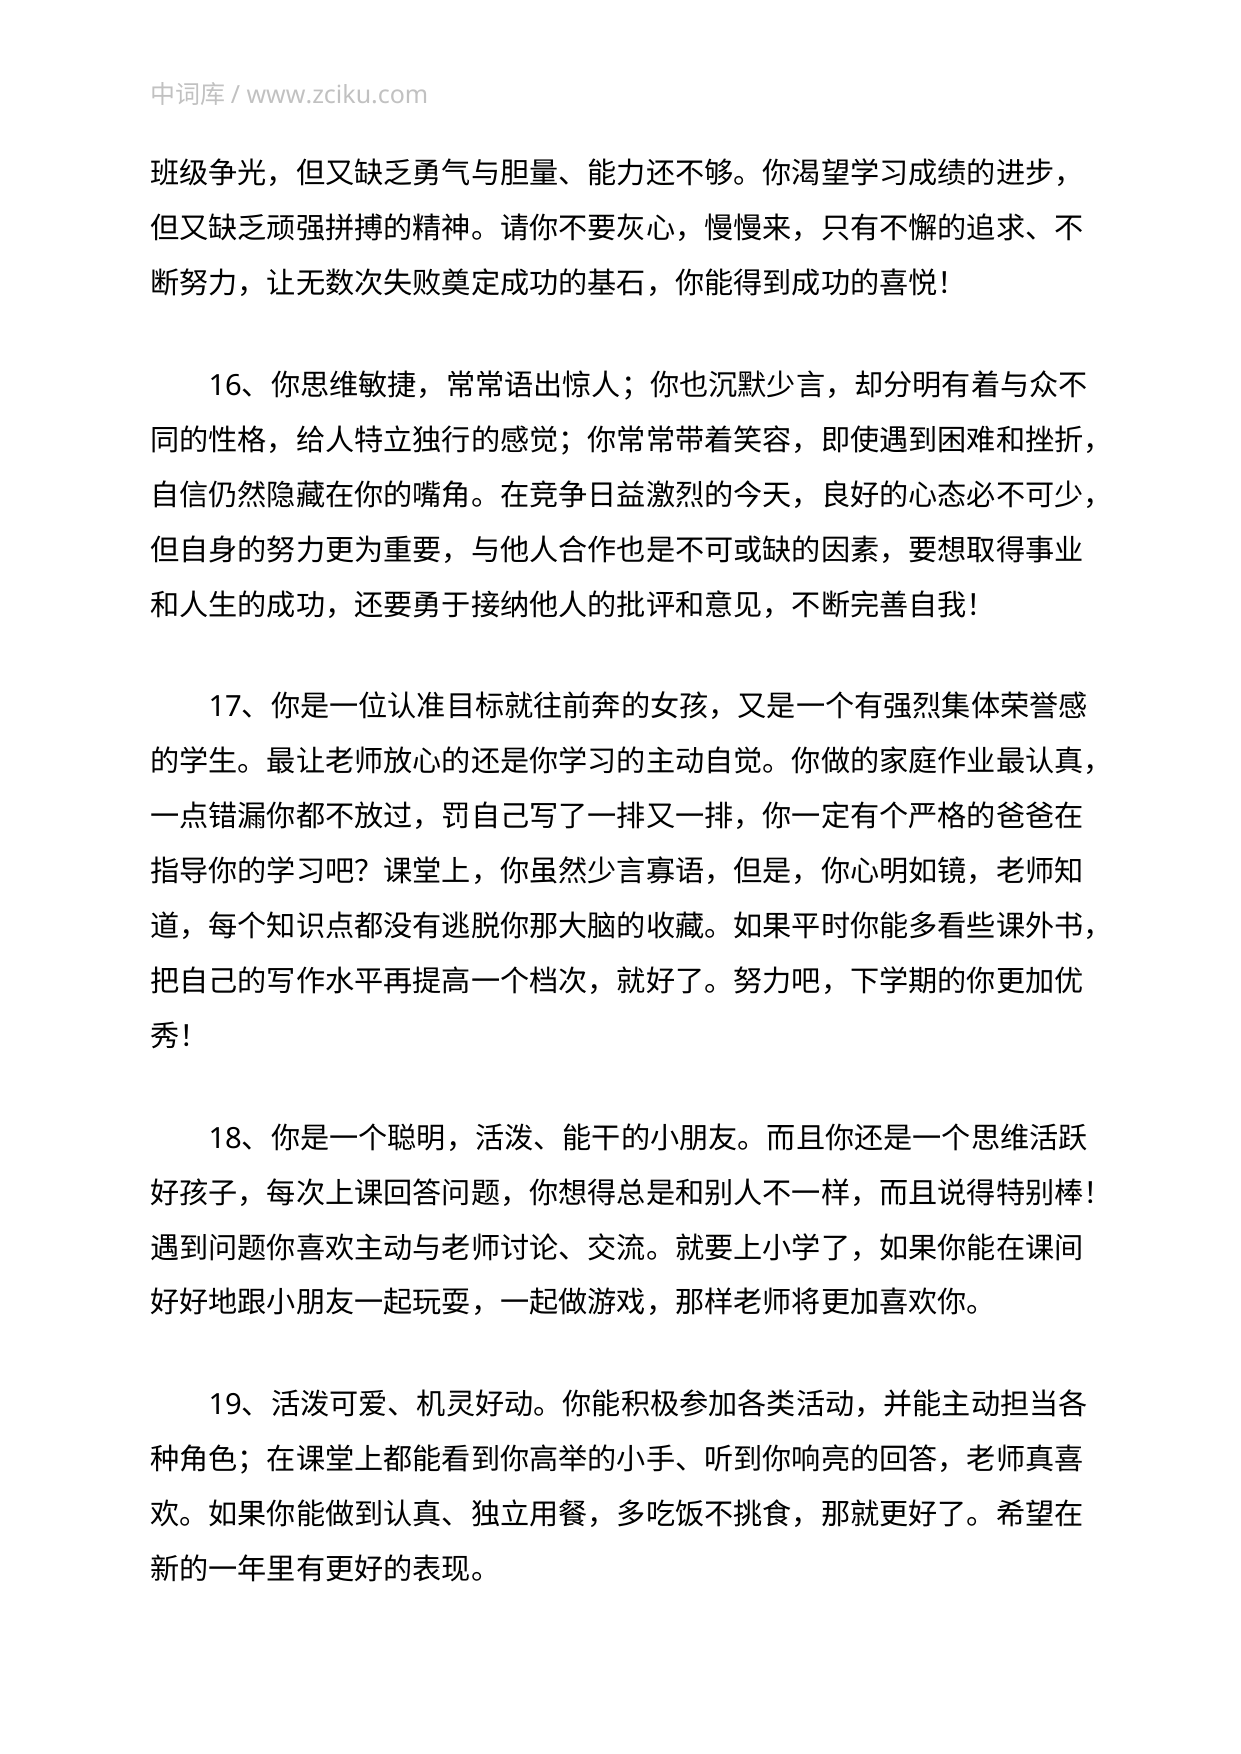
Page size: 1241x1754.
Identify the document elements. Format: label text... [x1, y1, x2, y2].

text 19、活泼可爱、机灵好动。你能积极参加各类活动，并能主动担当各种角色；在课堂上都能看到你高举的小手、听到你响亮的回答，老师真喜欢。如果你能做到认真、独立用餐，多吃饭不挑食，那就更好了。希望在新的一年里有更好的表现。 [150, 1381, 1090, 1588]
text 16、你思维敏捷，常常语出惊人；你也沉默少言，却分明有着与众不同的性格，给人特立独行的感觉；你常常带着笑容，即使遇到困难和挫折，自信仍然隐藏在你的嘴角。在竞争日益激烈的今天，良好的心态必不可少，但自身的努力更为重要，与他人合作也是不可或缺的因素，要想取得事业和人生的成功，还要勇于接纳他人的批评和意见，不断完善自我！ [150, 362, 1090, 623]
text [150, 150, 1090, 302]
text 17、你是一位认准目标就往前奔的女孩，又是一个有强烈集体荣誉感的学生。最让老师放心的还是你学习的主动自觉。你做的家庭作业最认真，一点错漏你都不放过，罚自己写了一排又一排，你一定有个严格的爸爸在指导你的学习吧？课堂上，你虽然少言寡语，但是，你心明如镜，老师知道，每个知识点都没有逃脱你那大脑的收藏。如果平时你能多看些课外书，把自己的写作水平再提高一个档次，就好了。努力吧，下学期的你更加优秀！ [150, 683, 1090, 1055]
text 18、你是一个聪明，活泼、能干的小朋友。而且你还是一个思维活跃好孩子，每次上课回答问题，你想得总是和别人不一样，而且说得特别棒！遇到问题你喜欢主动与老师讨论、交流。就要上小学了，如果你能在课间好好地跟小朋友一起玩耍，一起做游戏，那样老师将更加喜欢你。 [150, 1114, 1090, 1321]
